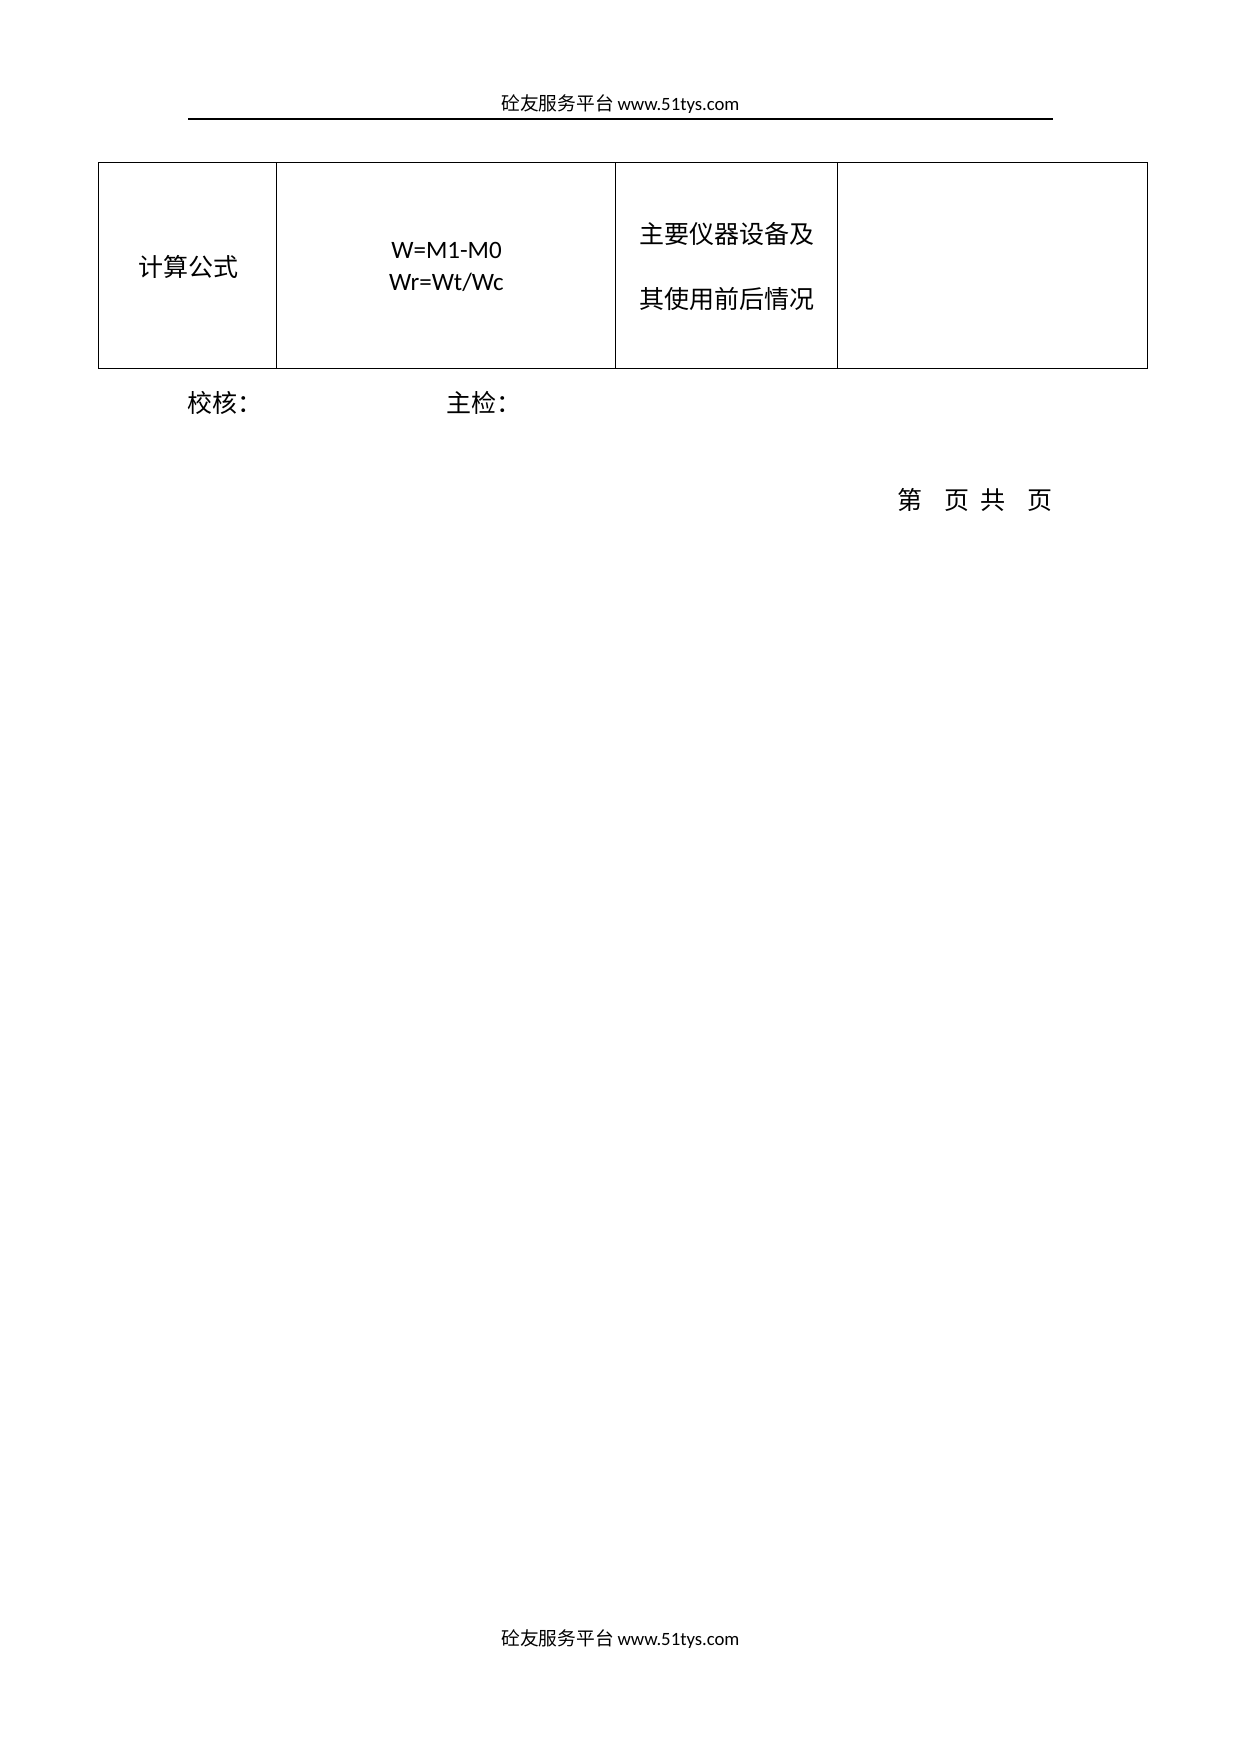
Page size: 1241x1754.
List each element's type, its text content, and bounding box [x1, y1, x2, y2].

table_cell [838, 163, 1147, 368]
text 校核： 主检： [187, 369, 1053, 434]
text 第 页 共 页 [187, 466, 1053, 531]
table_cell 计算公式 [99, 163, 276, 368]
table_cell 主要仪器设备及其使用前后情况 [616, 163, 837, 368]
table_cell W=M1-M0 Wr=Wt/Wc [277, 163, 615, 368]
